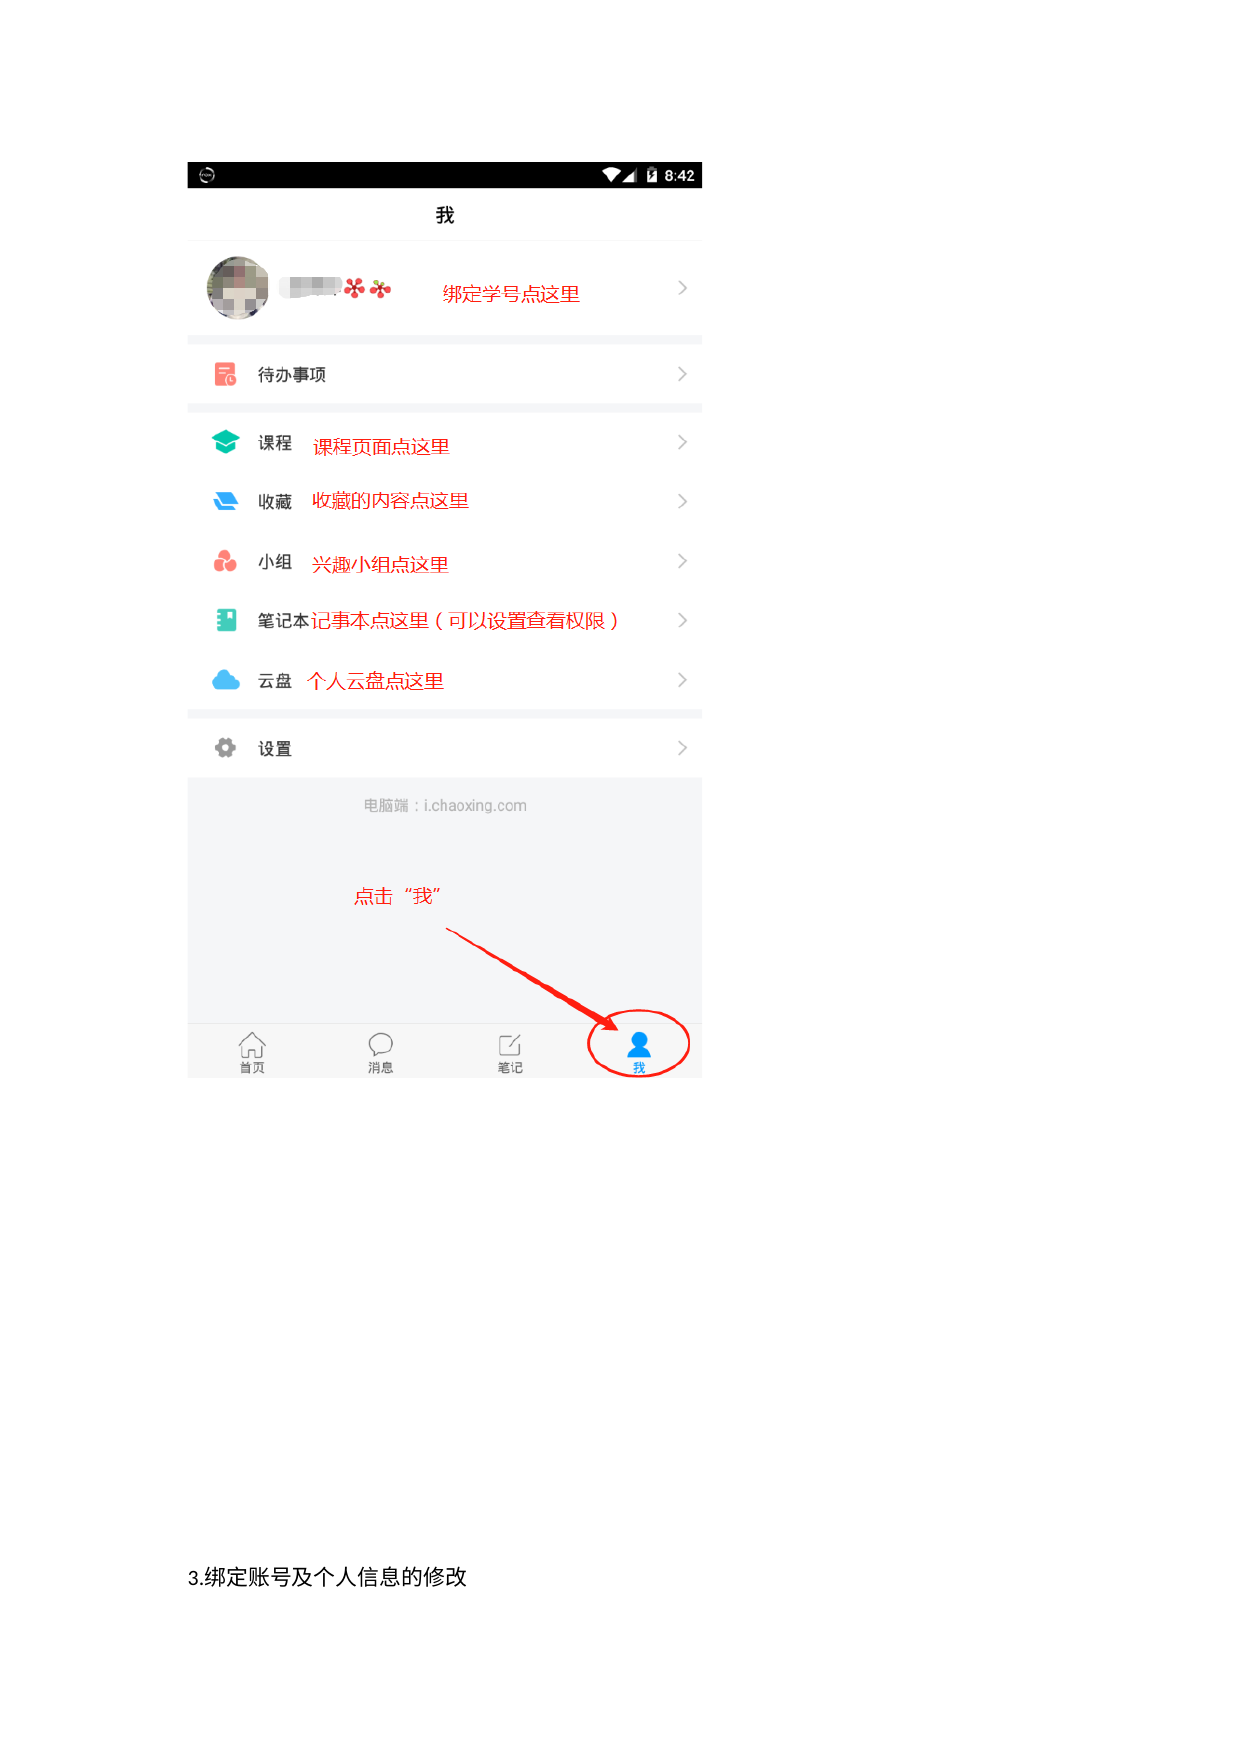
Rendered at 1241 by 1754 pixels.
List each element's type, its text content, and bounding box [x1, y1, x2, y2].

text 3.绑定账号及个人信息的修改 [187, 1559, 1053, 1592]
picture [187, 162, 703, 1078]
